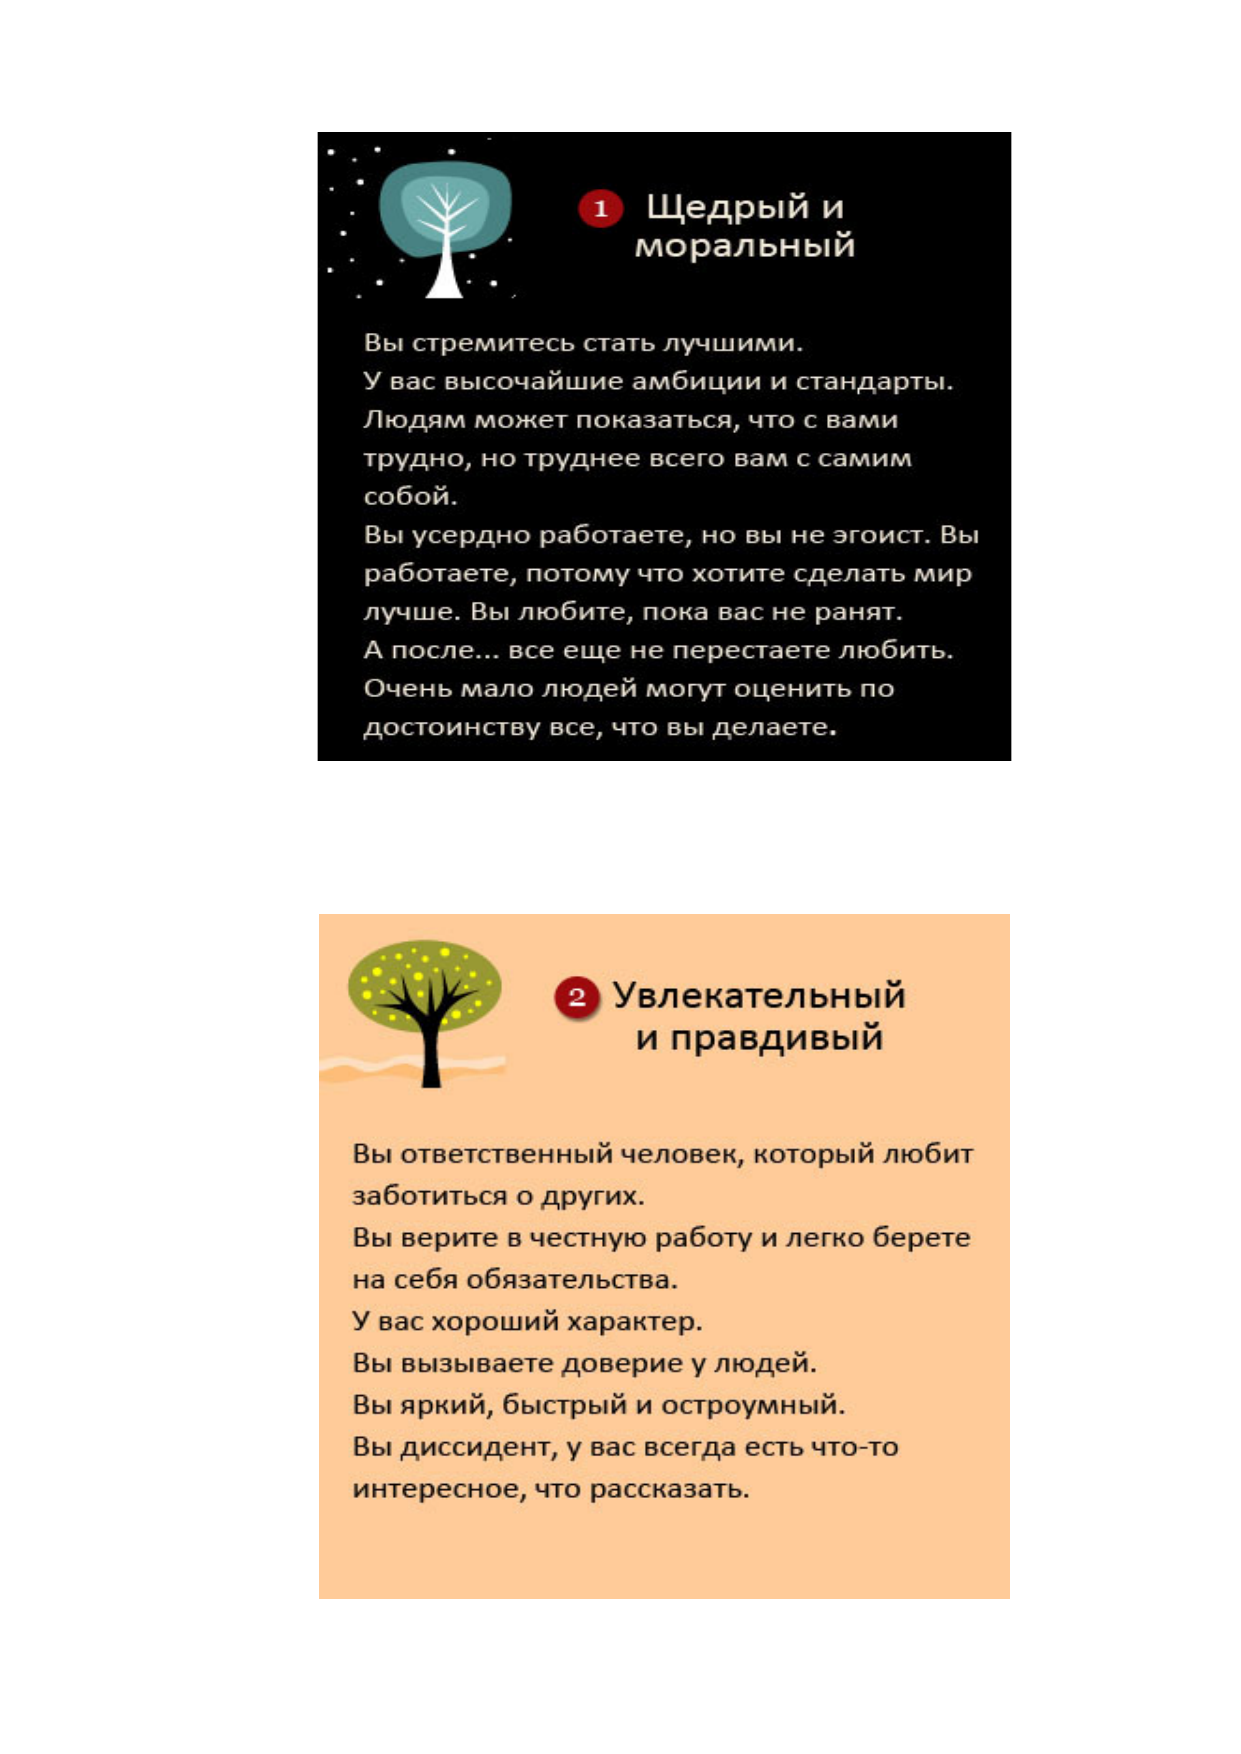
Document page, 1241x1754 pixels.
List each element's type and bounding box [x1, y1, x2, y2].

picture [317, 132, 1012, 761]
picture [319, 914, 1010, 1599]
